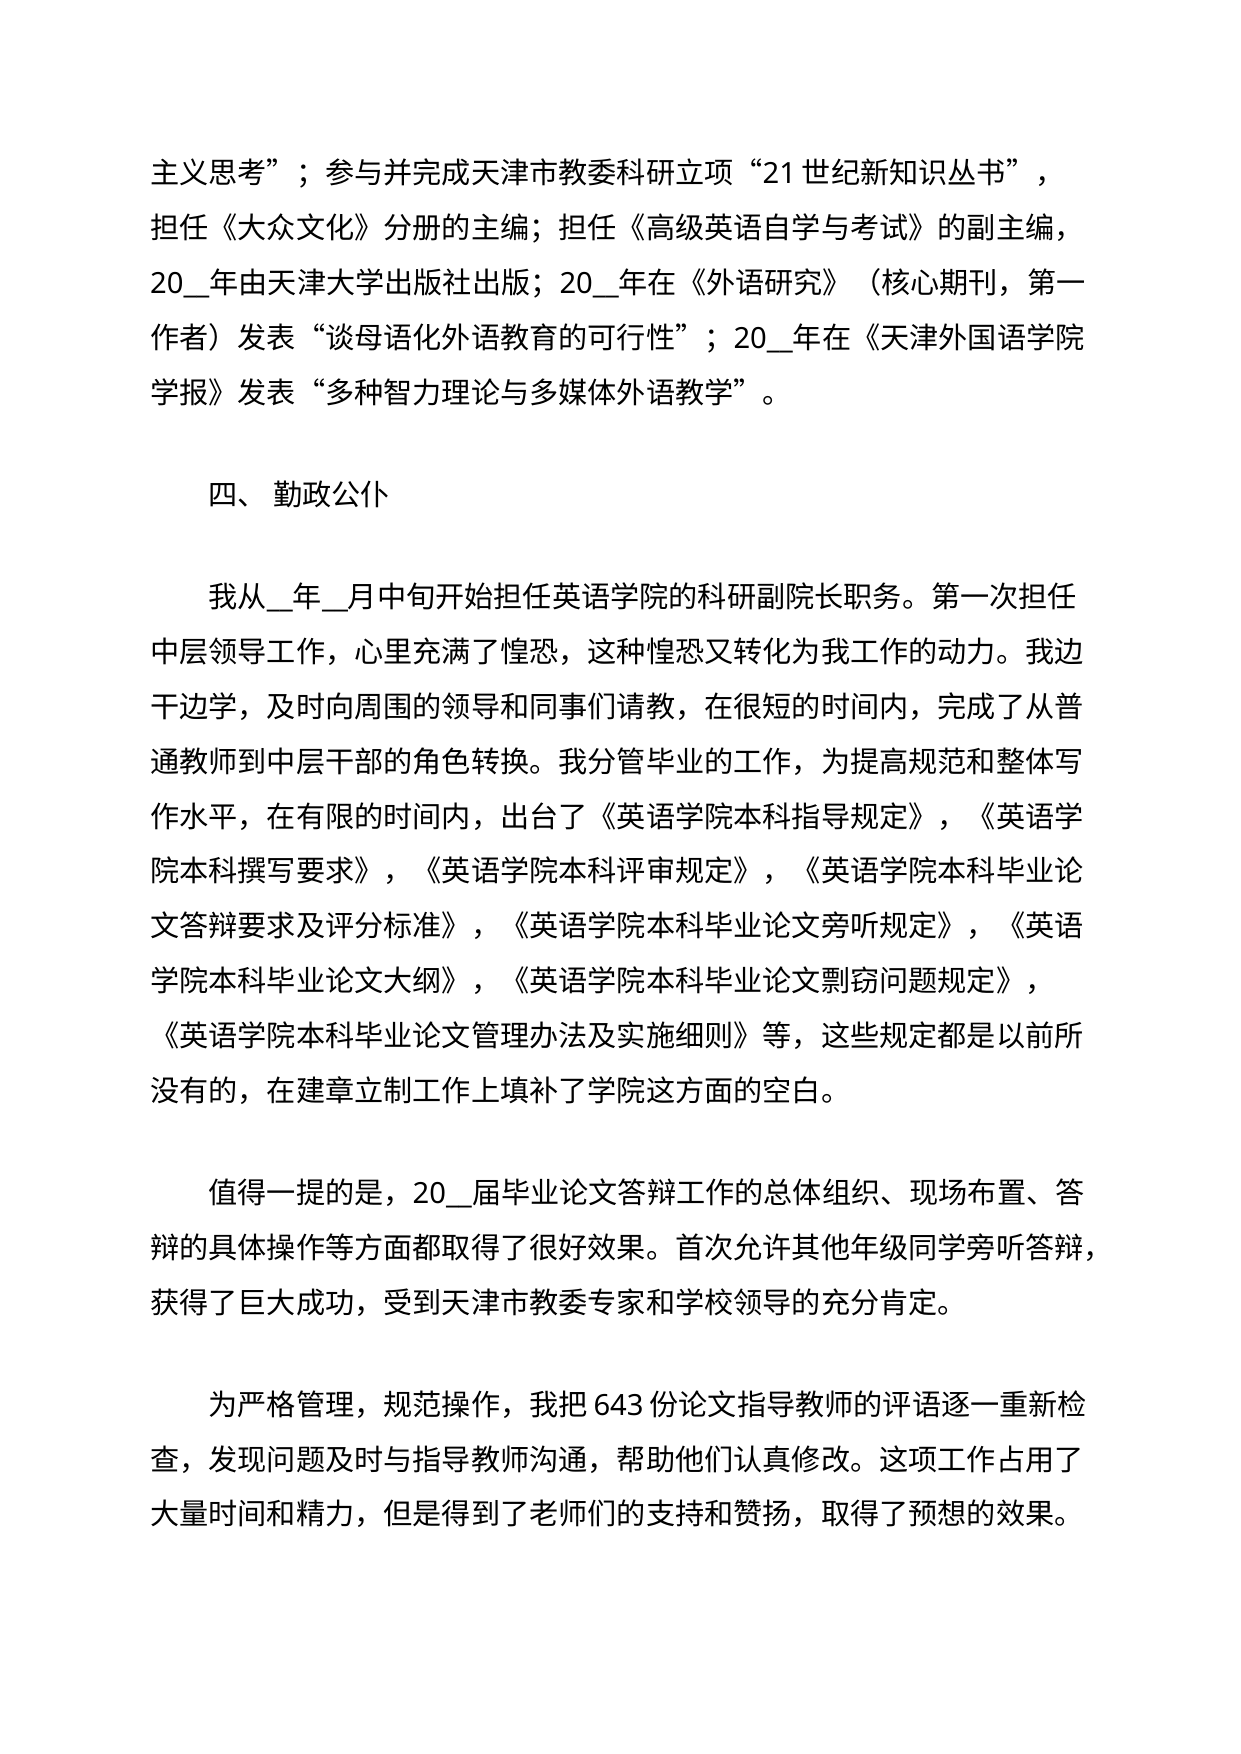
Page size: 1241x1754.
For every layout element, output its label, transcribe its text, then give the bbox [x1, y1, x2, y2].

text 四、 勤政公仆 [150, 472, 1090, 514]
text 值得一提的是，20__届毕业论文答辩工作的总体组织、现场布置、答辩的具体操作等方面都取得了很好效果。首次允许其他年级同学旁听答辩，获得了巨大成功，受到天津市教委专家和学校领导的充分肯定。 [150, 1169, 1090, 1322]
text 为严格管理，规范操作，我把643份论文指导教师的评语逐一重新检查，发现问题及时与指导教师沟通，帮助他们认真修改。这项工作占用了大量时间和精力，但是得到了老师们的支持和赞扬，取得了预想的效果。 [150, 1381, 1090, 1533]
text 我从__年__月中旬开始担任英语学院的科研副院长职务。第一次担任中层领导工作，心里充满了惶恐，这种惶恐又转化为我工作的动力。我边干边学，及时向周围的领导和同事们请教，在很短的时间内，完成了从普通教师到中层干部的角色转换。我分管毕业的工作，为提高规范和整体写作水平，在有限的时间内，出台了《英语学院本科指导规定》，《英语学院本科撰写要求》，《英语学院本科评审规定》，《英语学院本科毕业论文答辩要求及评分标准》，《英语学院本科毕业论文旁听规定》，《英语学院本科毕业论文大纲》，《英语学院本科毕业论文剽窃问题规定》，《英语学院本科毕业论文管理办法及实施细则》等，这些规定都是以前所没有的，在建章立制工作上填补了学院这方面的空白。 [150, 573, 1090, 1110]
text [150, 150, 1090, 412]
